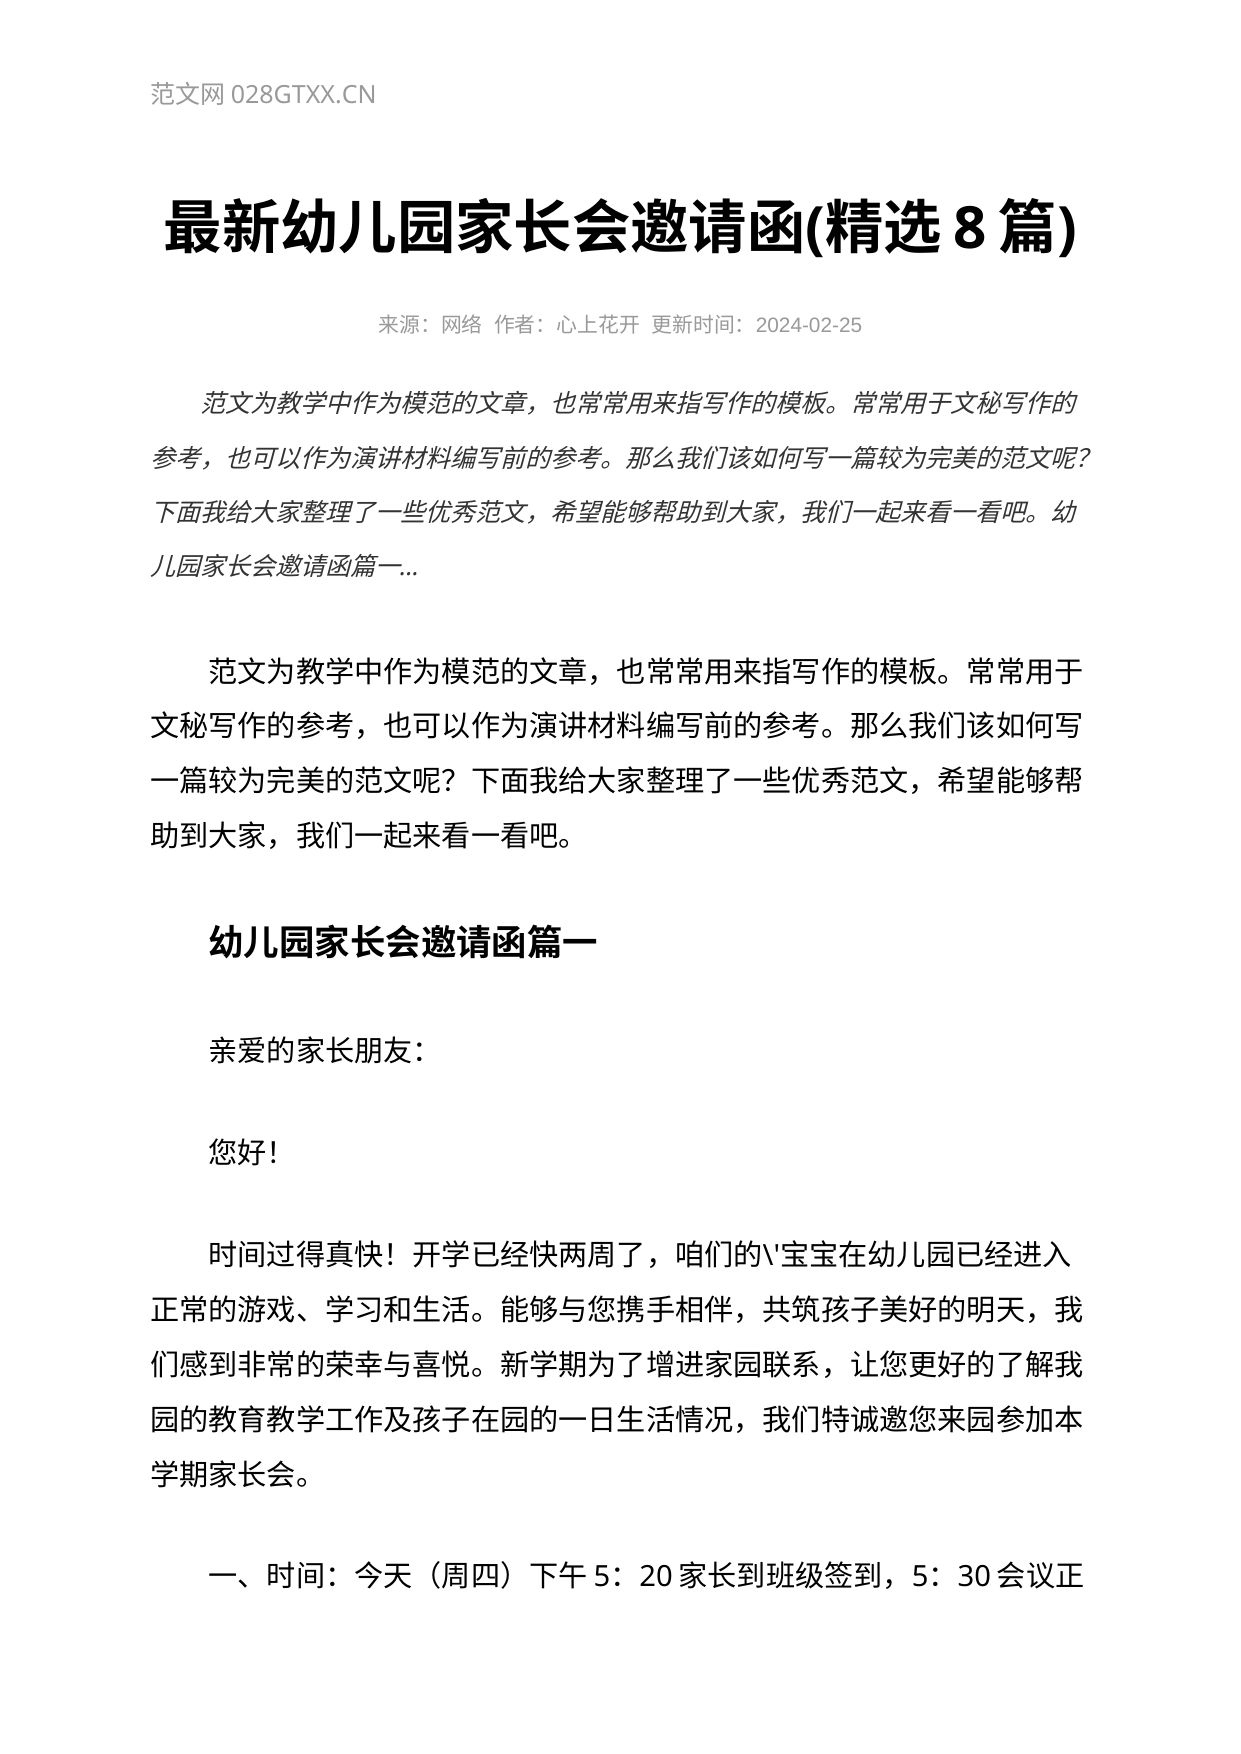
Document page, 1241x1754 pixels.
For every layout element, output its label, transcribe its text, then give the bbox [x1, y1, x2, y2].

text 您好！ [150, 1130, 1090, 1172]
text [150, 1553, 1090, 1595]
text 幼儿园家长会邀请函篇一 [150, 914, 1090, 966]
text 范文为教学中作为模范的文章，也常常用来指写作的模板。常常用于文秘写作的参考，也可以作为演讲材料编写前的参考。那么我们该如何写一篇较为完美的范文呢？下面我给大家整理了一些优秀范文，希望能够帮助到大家，我们一起来看一看吧。幼儿园家长会邀请函篇一... [150, 384, 1090, 583]
text 来源：网络 作者：心上花开 更新时间：2024-02-25 [150, 313, 1090, 337]
text 亲爱的家长朋友： [150, 1028, 1090, 1070]
text 范文为教学中作为模范的文章，也常常用来指写作的模板。常常用于文秘写作的参考，也可以作为演讲材料编写前的参考。那么我们该如何写一篇较为完美的范文呢？下面我给大家整理了一些优秀范文，希望能够帮助到大家，我们一起来看一看吧。 [150, 648, 1090, 855]
text 时间过得真快！开学已经快两周了，咱们的\'宝宝在幼儿园已经进入正常的游戏、学习和生活。能够与您携手相伴，共筑孩子美好的明天，我们感到非常的荣幸与喜悦。新学期为了增进家园联系，让您更好的了解我园的教育教学工作及孩子在园的一日生活情况，我们特诚邀您来园参加本学期家长会。 [150, 1232, 1090, 1493]
subtitle 最新幼儿园家长会邀请函(精选8篇) [150, 181, 1090, 266]
